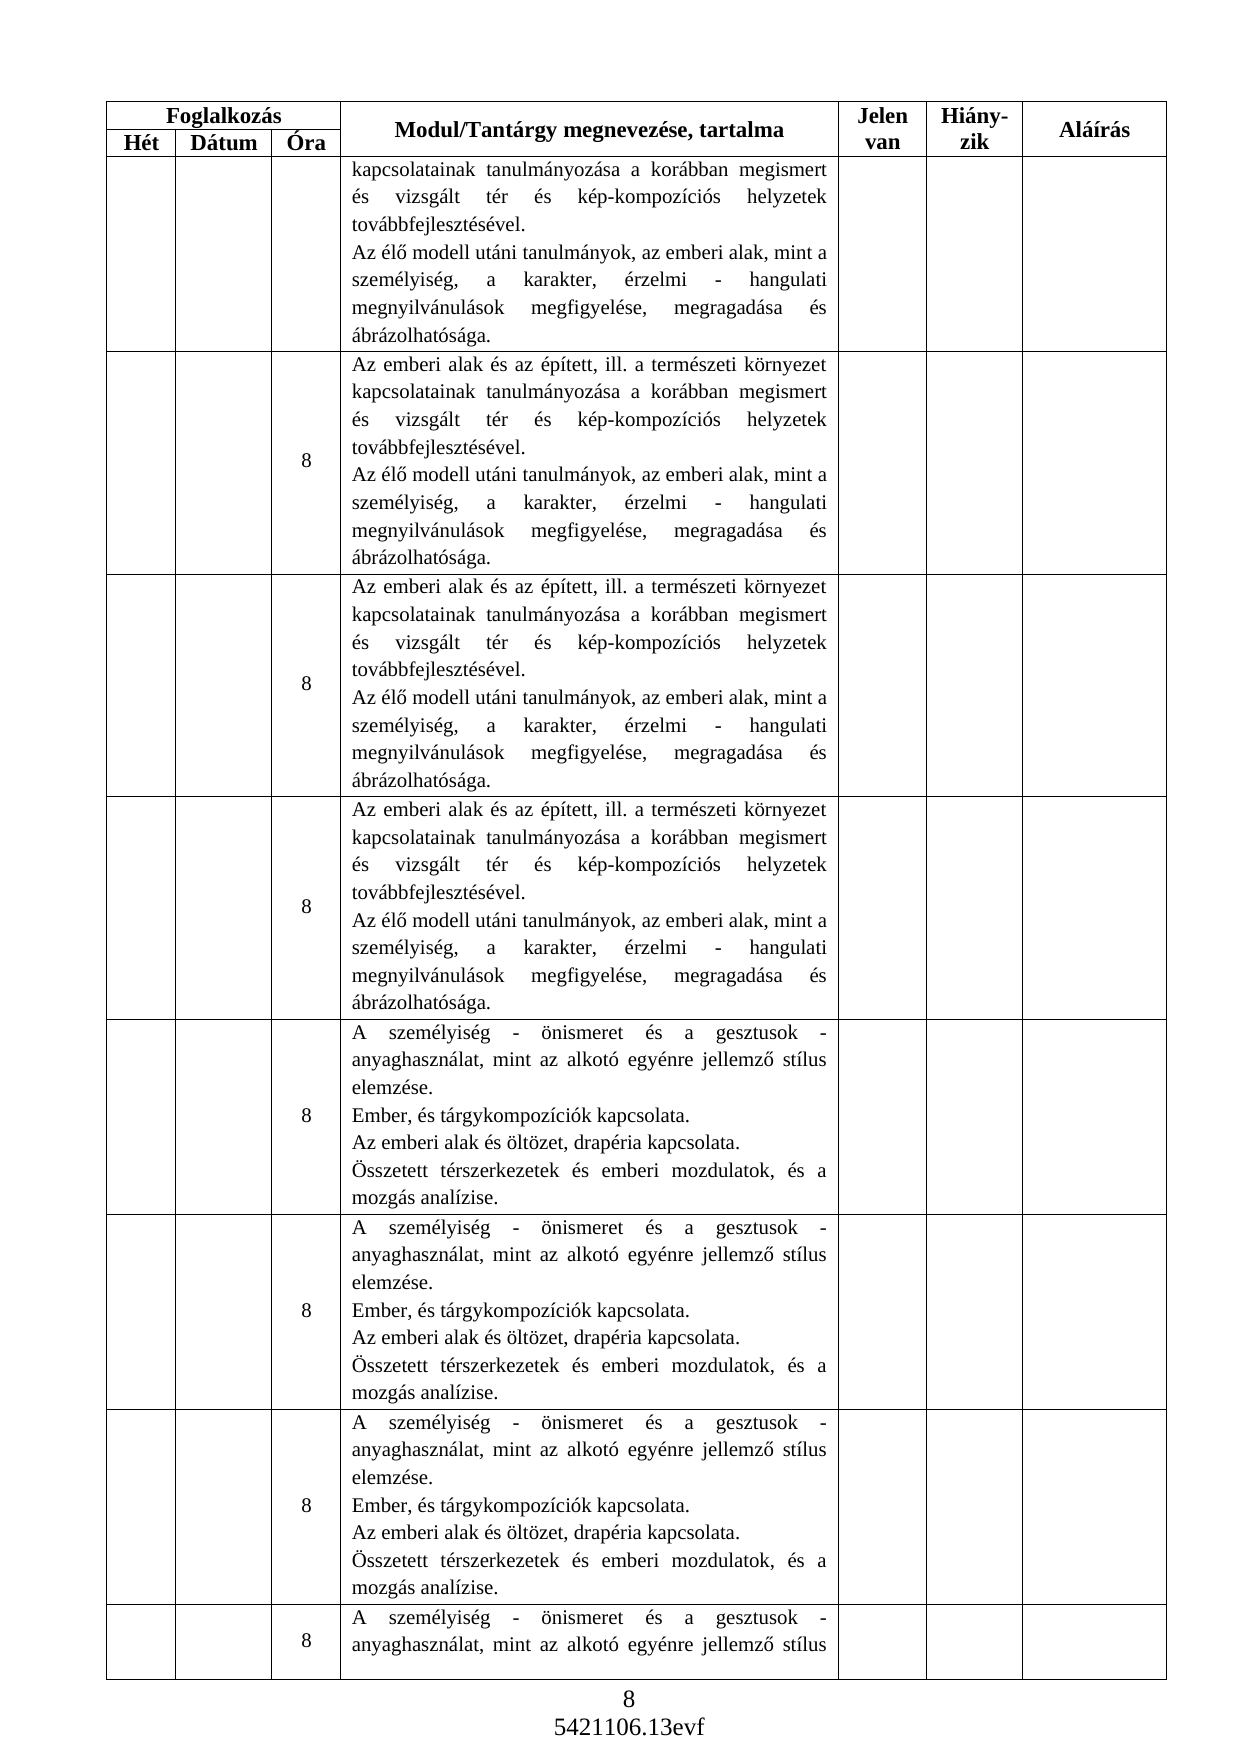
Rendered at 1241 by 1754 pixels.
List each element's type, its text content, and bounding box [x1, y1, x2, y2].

table_cell [1023, 157, 1166, 351]
table_cell 8 [272, 575, 340, 796]
table_cell [839, 1215, 926, 1409]
table_cell [839, 1605, 926, 1679]
table_cell [927, 575, 1022, 796]
table_cell 8 [272, 1605, 340, 1679]
table_cell Óra [272, 130, 340, 156]
table_cell [107, 1410, 175, 1604]
table_cell [1023, 1605, 1166, 1679]
table_cell Hét [107, 130, 175, 156]
table_cell [176, 352, 271, 573]
table_cell [839, 1410, 926, 1604]
table_cell [176, 1605, 271, 1679]
table_cell [839, 157, 926, 351]
table_cell 8 [272, 1020, 340, 1214]
table_cell 8 [272, 797, 340, 1019]
table_cell [1023, 352, 1166, 573]
table_cell [1023, 797, 1166, 1019]
table_cell [839, 1020, 926, 1214]
table_cell 8 [272, 1410, 340, 1604]
table_header Foglalkozás [107, 102, 340, 128]
table_cell [107, 797, 175, 1019]
table_cell [927, 352, 1022, 573]
table_cell [927, 1215, 1022, 1409]
table_cell [107, 1215, 175, 1409]
table_cell 8 [272, 1215, 340, 1409]
table_cell [176, 1410, 271, 1604]
table_cell [1023, 1020, 1166, 1214]
table_cell [1023, 1410, 1166, 1604]
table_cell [341, 157, 838, 351]
table_cell [927, 797, 1022, 1019]
table_cell [176, 1020, 271, 1214]
table_cell [839, 352, 926, 573]
table_cell 8 [272, 352, 340, 573]
table_cell [839, 575, 926, 796]
table_cell [927, 1605, 1022, 1679]
table_cell [839, 797, 926, 1019]
table_cell Dátum [176, 130, 271, 156]
table_cell [107, 575, 175, 796]
table_header Modul/Tantárgy megnevezése, tartalma [341, 102, 838, 156]
table_header Aláírás [1023, 102, 1166, 156]
table_cell [176, 575, 271, 796]
table_cell [107, 1020, 175, 1214]
table_cell [927, 1410, 1022, 1604]
table_header Jelen van (fő) [839, 102, 926, 156]
table_cell 8 [272, 157, 340, 351]
table_cell [927, 157, 1022, 351]
table_cell [176, 797, 271, 1019]
table_cell [176, 157, 271, 351]
table_header Hiány- zik (fő) [927, 102, 1022, 156]
table_cell [107, 352, 175, 573]
table_cell [176, 1215, 271, 1409]
table_cell [927, 1020, 1022, 1214]
table_cell [107, 157, 175, 351]
table_cell [1023, 575, 1166, 796]
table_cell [341, 1605, 838, 1679]
table_cell [1023, 1215, 1166, 1409]
table_cell [107, 1605, 175, 1679]
